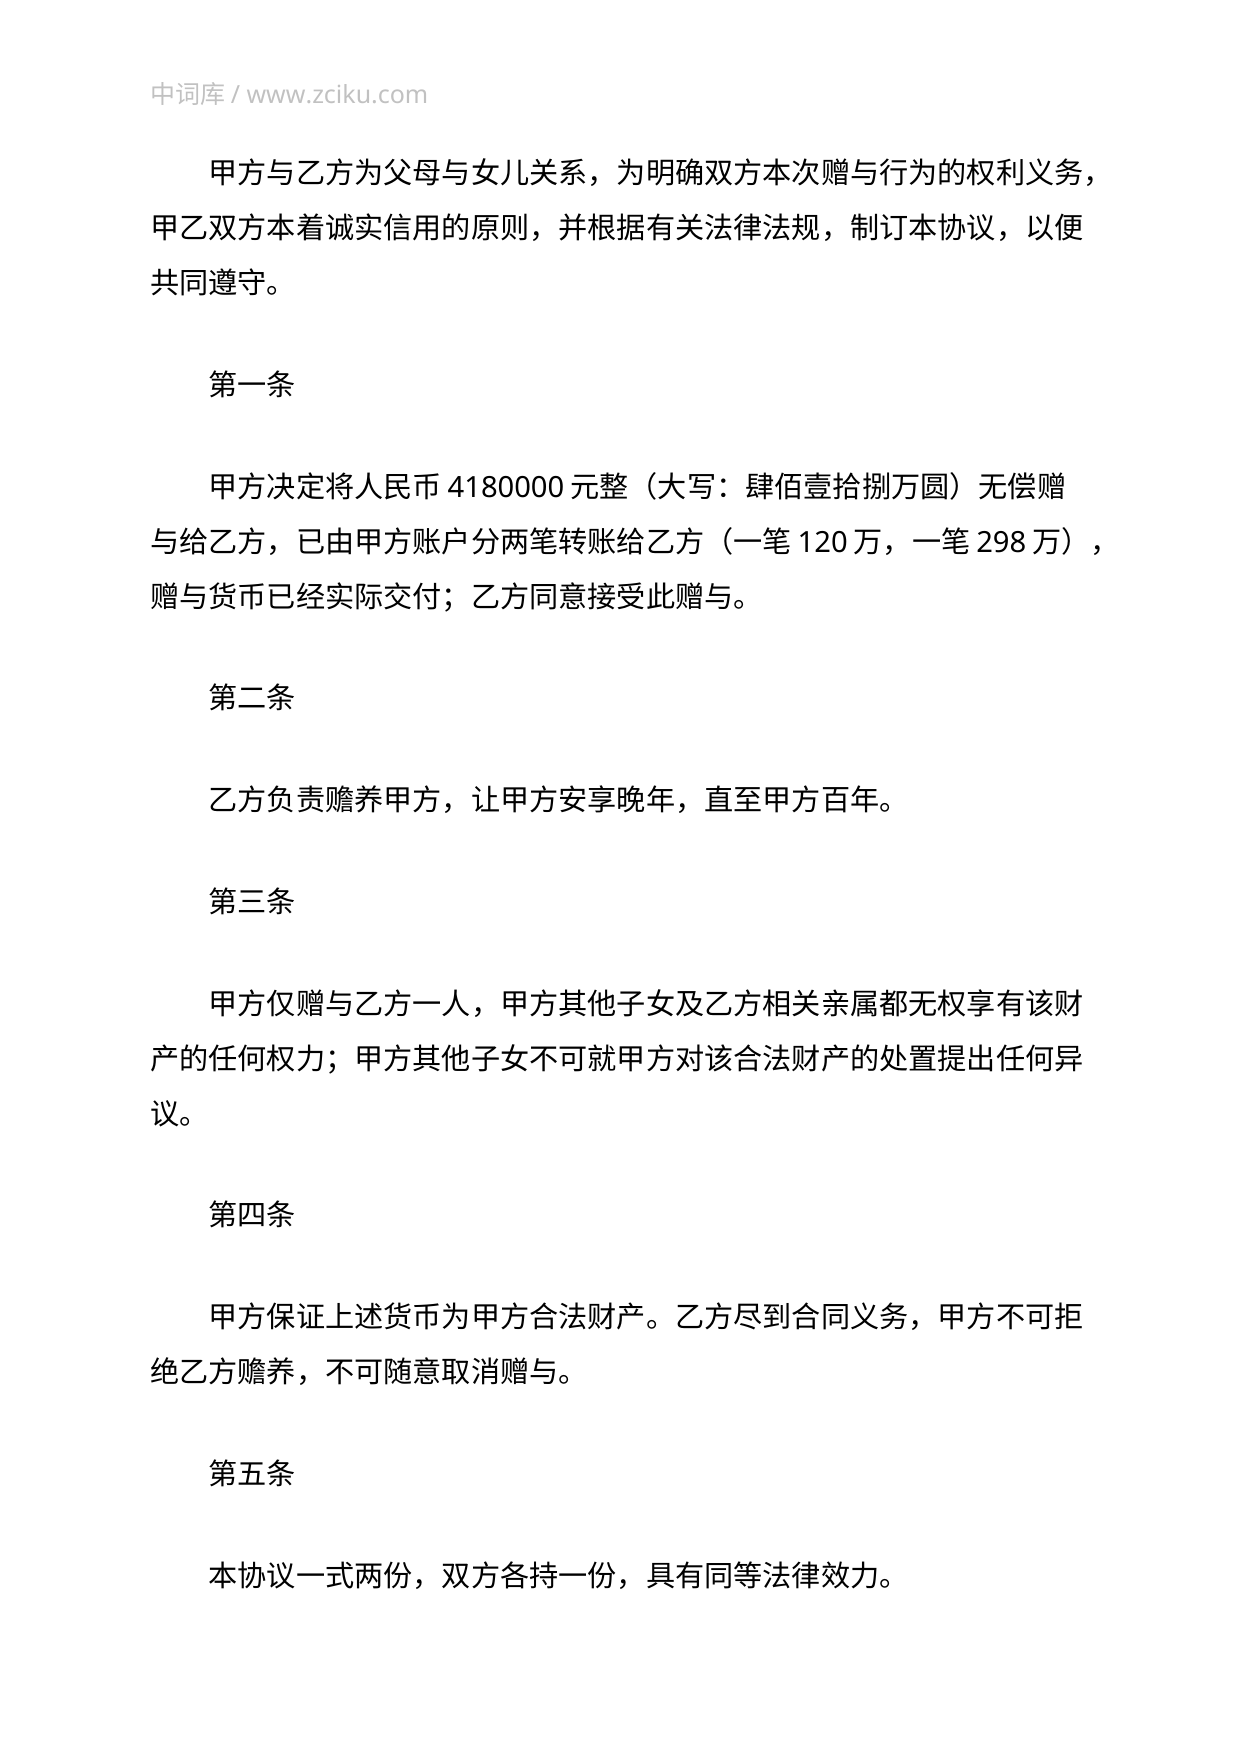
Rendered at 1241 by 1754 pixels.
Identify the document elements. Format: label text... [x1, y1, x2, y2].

text 第五条 [150, 1450, 1090, 1493]
text 第二条 [150, 675, 1090, 717]
text 第一条 [150, 362, 1090, 404]
text 第三条 [150, 879, 1090, 921]
text 第四条 [150, 1192, 1090, 1234]
text 甲方与乙方为父母与女儿关系，为明确双方本次赠与行为的权利义务，甲乙双方本着诚实信用的原则，并根据有关法律法规，制订本协议，以便共同遵守。 [150, 150, 1090, 302]
text 甲方决定将人民币4180000元整（大写：肆佰壹拾捌万圆）无偿赠与给乙方，已由甲方账户分两笔转账给乙方（一笔120万，一笔298万），赠与货币已经实际交付；乙方同意接受此赠与。 [150, 463, 1090, 616]
text 甲方仅赠与乙方一人，甲方其他子女及乙方相关亲属都无权享有该财产的任何权力；甲方其他子女不可就甲方对该合法财产的处置提出任何异议。 [150, 980, 1090, 1132]
text 甲方保证上述货币为甲方合法财产。乙方尽到合同义务，甲方不可拒绝乙方赡养，不可随意取消赠与。 [150, 1294, 1090, 1391]
text 本协议一式两份，双方各持一份，具有同等法律效力。 [150, 1552, 1090, 1594]
text 乙方负责赡养甲方，让甲方安享晚年，直至甲方百年。 [150, 777, 1090, 819]
